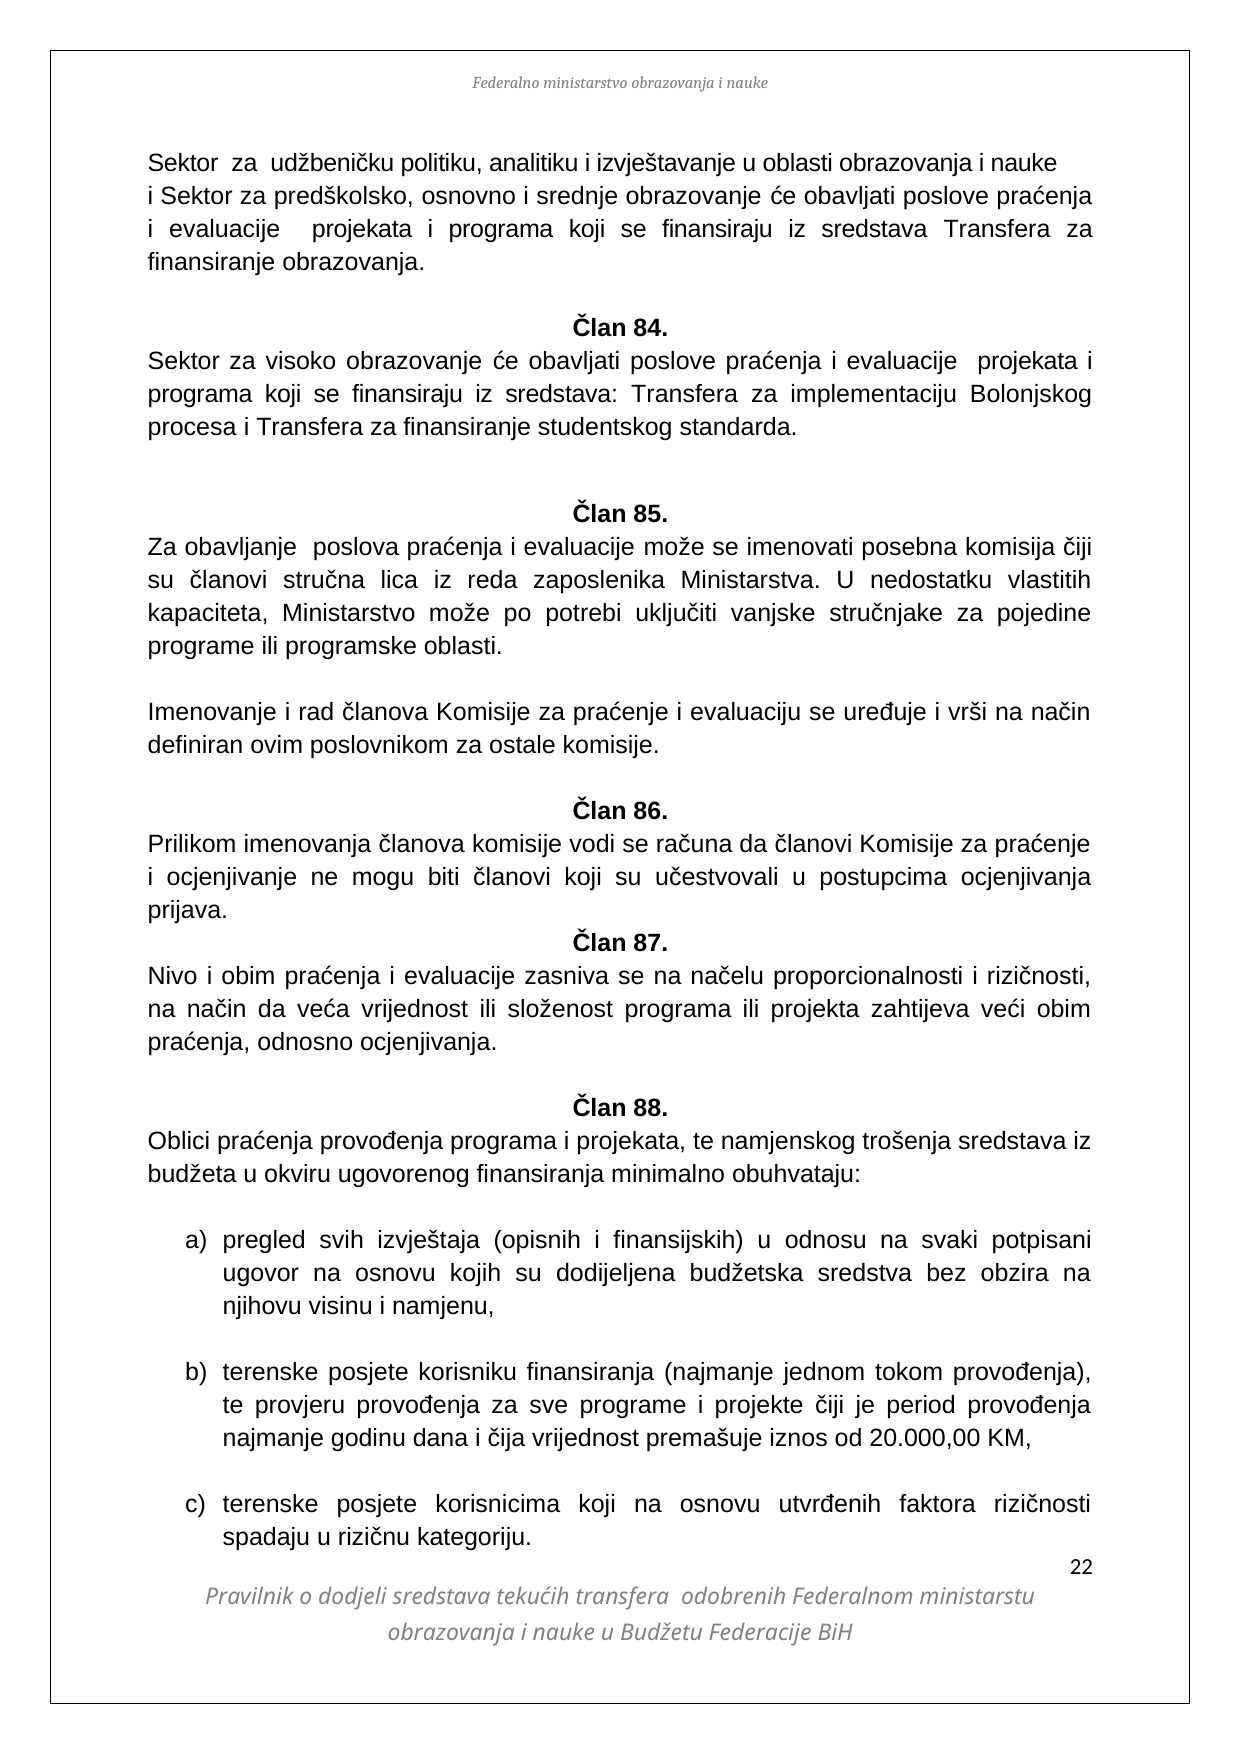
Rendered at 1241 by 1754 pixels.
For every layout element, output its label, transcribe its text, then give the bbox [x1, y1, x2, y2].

list pregled svih izvještaja (opisnih i finansijskih) u odnosu na svaki potpisani ugovor na osnovu kojih su dodijeljena budžetska sredstva bez obzira na njihovu visinu i namjenu, [185, 1225, 1093, 1320]
text Nivo i obim praćenja i evaluacije zasniva se na načelu proporcionalnosti i rizičnosti, na način da veća vrijednost ili složenost programa ili projekta zahtijeva veći obim praćenja, odnosno ocjenjivanja. [147, 961, 1093, 1056]
text Sektor za visoko obrazovanje će obavljati poslove praćenja i evaluacije projekata i programa koji se finansiraju iz sredstava: Transfera za implementaciju Bolonjskog procesa i Transfera za finansiranje studentskog standarda. [147, 346, 1093, 441]
text Za obavljanje poslova praćenja i evaluacije može se imenovati posebna komisija čiji su članovi stručna lica iz reda zaposlenika Ministarstva. U nedostatku vlastitih kapaciteta, Ministarstvo može po potrebi uključiti vanjske stručnjake za pojedine programe ili programske oblasti. [147, 532, 1093, 659]
list terenske posjete korisniku finansiranja (najmanje jednom tokom provođenja), te provjeru provođenja za sve programe i projekte čiji je period provođenja najmanje godinu dana i čija vrijednost premašuje iznos od 20.000,00 KM, [185, 1357, 1093, 1452]
list terenske posjete korisnicima koji na osnovu utvrđenih faktora rizičnosti spadaju u rizičnu kategoriju. [185, 1489, 1093, 1551]
text Imenovanje i rad članova Komisije za praćenje i evaluaciju se uređuje i vrši na način definiran ovim poslovnikom za ostale komisije. [147, 697, 1093, 758]
text Član 87. [147, 928, 1093, 957]
text Član 88. [147, 1093, 1093, 1122]
text Član 84. [147, 313, 1093, 341]
text Član 86. [147, 796, 1093, 824]
text Sektor za udžbeničku politiku, analitiku i izvještavanje u oblasti obrazovanja i nauke [147, 148, 1093, 176]
text Oblici praćenja provođenja programa i projekata, te namjenskog trošenja sredstava iz budžeta u okviru ugovorenog finansiranja minimalno obuhvataju: [147, 1126, 1093, 1188]
text Član 85. [147, 499, 1093, 527]
text i Sektor za predškolsko, osnovno i srednje obrazovanje će obavljati poslove praćenja i evaluacije projekata i programa koji se finansiraju iz sredstava Transfera za finansiranje obrazovanja. [147, 181, 1093, 275]
text Prilikom imenovanja članova komisije vodi se računa da članovi Komisije za praćenje i ocjenjivanje ne mogu biti članovi koji su učestvovali u postupcima ocjenjivanja prijava. [147, 829, 1093, 924]
